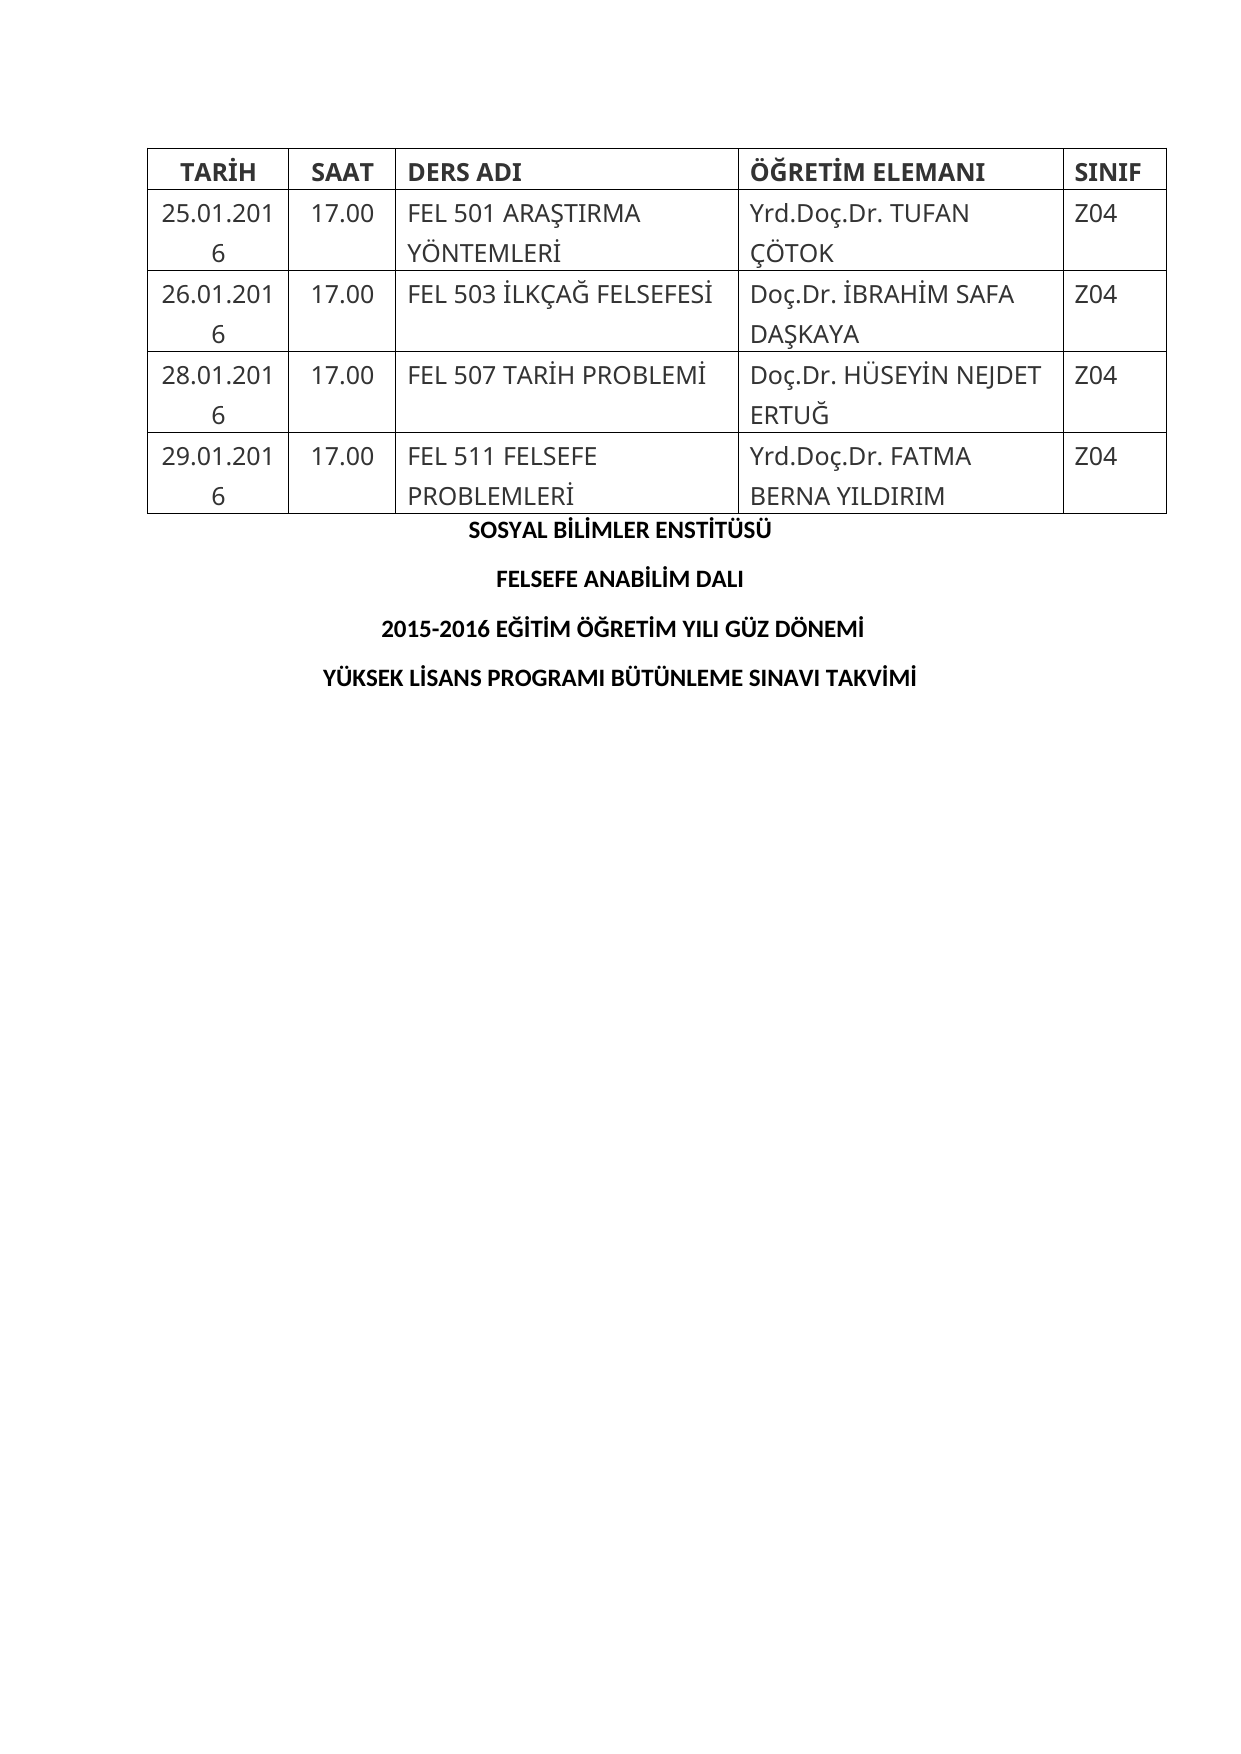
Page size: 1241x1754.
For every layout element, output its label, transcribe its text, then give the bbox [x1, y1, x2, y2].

table_header DERS ADI [396, 149, 738, 189]
table_cell 25.01.2016 [148, 190, 288, 270]
table_cell Doç.Dr. İBRAHİM SAFA DAŞKAYA [739, 271, 1063, 351]
table_header SINIF [1064, 149, 1166, 189]
table_cell Yrd.Doç.Dr. TUFAN ÇÖTOK [739, 190, 1063, 270]
table_cell Z04 [1064, 190, 1166, 270]
table_cell Doç.Dr. HÜSEYİN NEJDET ERTUĞ [739, 352, 1063, 432]
table_cell 17.00 [289, 433, 395, 513]
table_cell Z04 [1064, 433, 1166, 513]
table_header SAAT [289, 149, 395, 189]
table_cell 17.00 [289, 271, 395, 351]
table_cell Yrd.Doç.Dr. FATMA BERNA YILDIRIM [739, 433, 1063, 513]
table_cell FEL 503 İLKÇAĞ FELSEFESİ [396, 271, 738, 351]
table_cell 17.00 [289, 352, 395, 432]
table_cell Z04 [1064, 271, 1166, 351]
table_cell 29.01.2016 [148, 433, 288, 513]
table_cell FEL 511 FELSEFE PROBLEMLERİ [396, 433, 738, 513]
table_header ÖĞRETİM ELEMANI [739, 149, 1063, 189]
table_cell 26.01.2016 [148, 271, 288, 351]
table_header TARİH [148, 149, 288, 189]
table_cell 28.01.2016 [148, 352, 288, 432]
table_cell Z04 [1064, 352, 1166, 432]
text 2015-2016 EĞİTİM ÖĞRETİM YILI GÜZ DÖNEMİ [148, 613, 1093, 643]
text SOSYAL BİLİMLER ENSTİTÜSÜ [148, 514, 1093, 544]
table_cell 17.00 [289, 190, 395, 270]
table_cell FEL 507 TARİH PROBLEMİ [396, 352, 738, 432]
text FELSEFE ANABİLİM DALI [148, 563, 1093, 594]
table_cell FEL 501 ARAŞTIRMA YÖNTEMLERİ [396, 190, 738, 270]
text YÜKSEK LİSANS PROGRAMI BÜTÜNLEME SINAVI TAKVİMİ [148, 663, 1093, 693]
